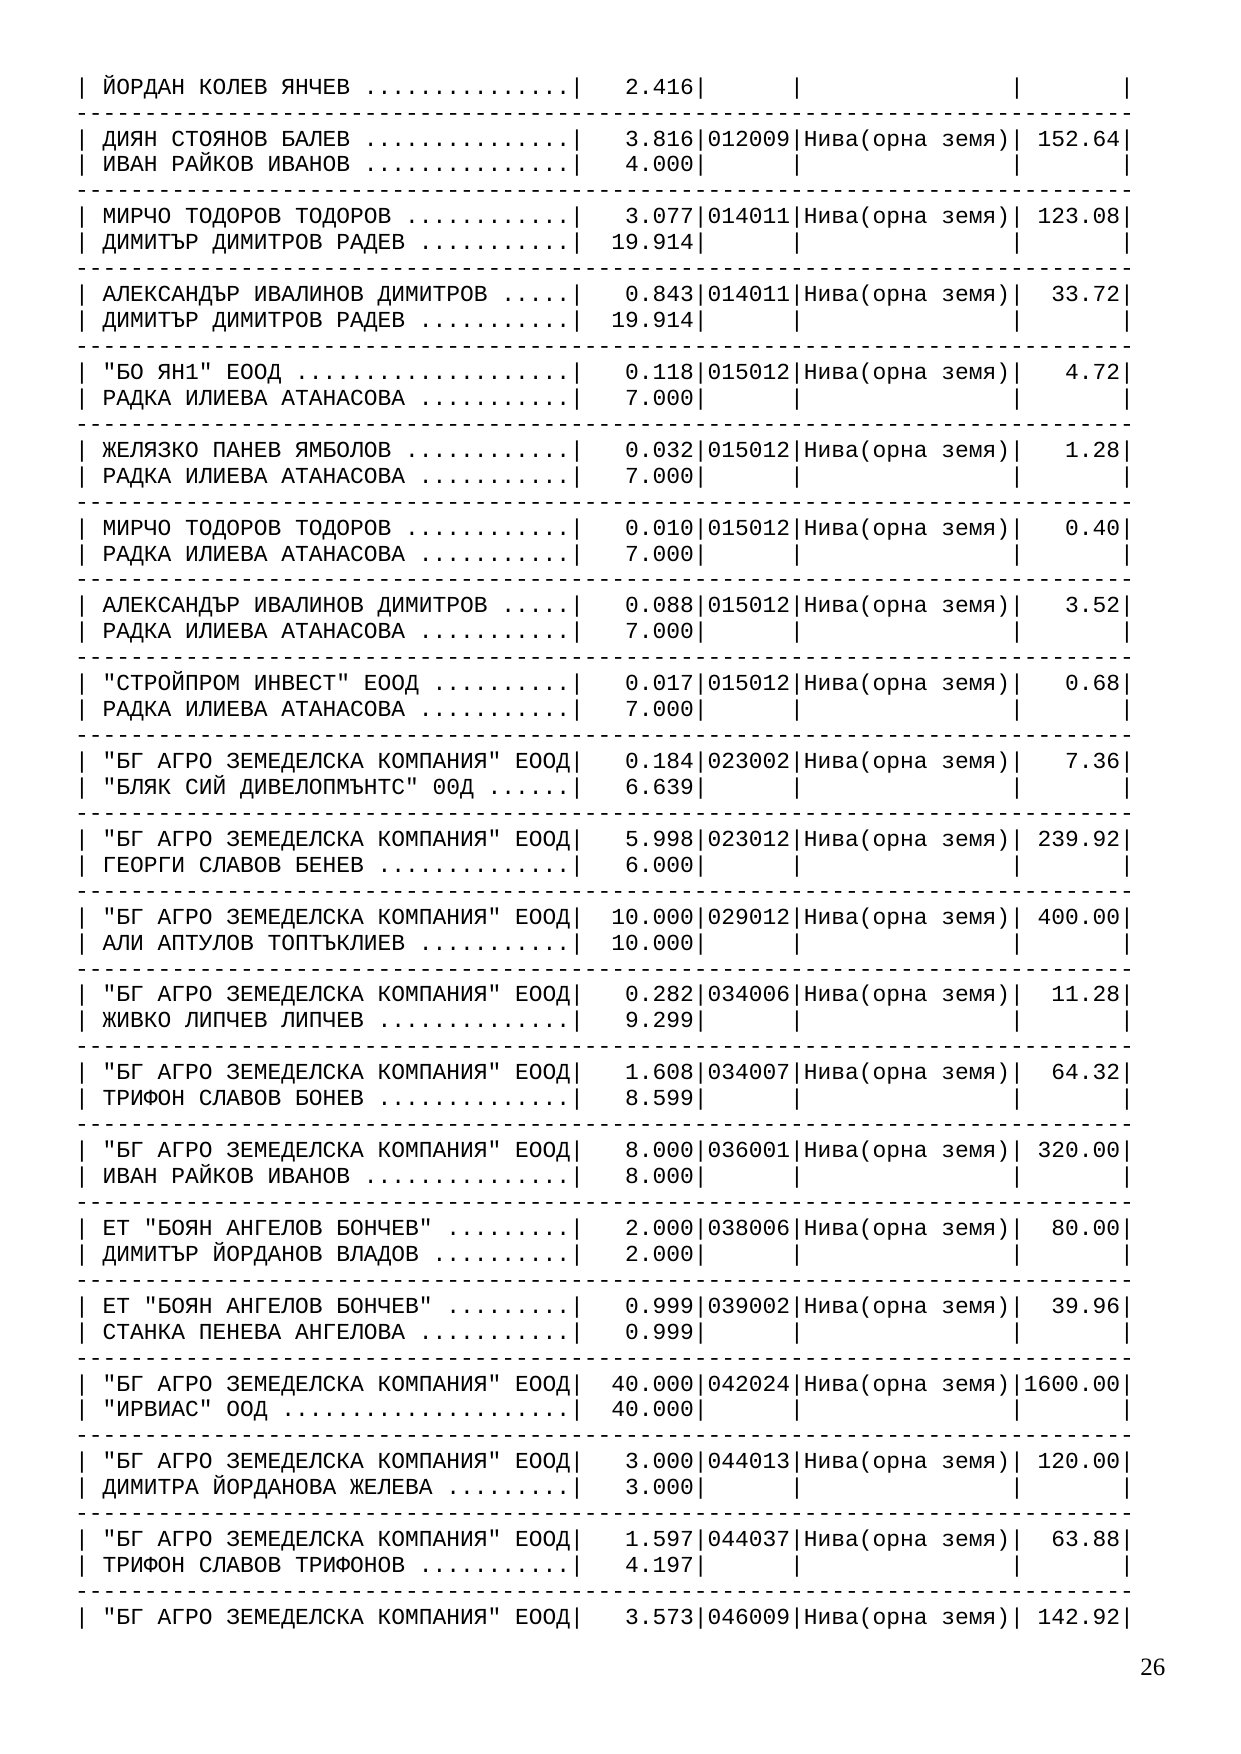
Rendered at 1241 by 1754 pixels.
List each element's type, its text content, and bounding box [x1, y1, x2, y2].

text ----------------------------------------------------------------------------- [75, 1424, 1165, 1450]
text | "БГ АГРО ЗЕМЕДЕЛСКА КОМПАНИЯ" EООД| 5.998|023012|Нива(орна земя)| 239.92| [75, 827, 1165, 853]
text | "БГ АГРО ЗЕМЕДЕЛСКА КОМПАНИЯ" EООД| 3.573|046009|Нива(орна земя)| 142.92| [75, 1605, 1165, 1631]
text | МИРЧО ТОДОРОВ ТОДОРОВ ............| 0.010|015012|Нива(орна земя)| 0.40| [75, 516, 1165, 542]
text | РАДКА ИЛИЕВА АТАНАСОВА ...........| 7.000| | | | [75, 464, 1165, 490]
text ----------------------------------------------------------------------------- [75, 1035, 1165, 1061]
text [75, 1579, 1165, 1605]
text | ТРИФОН СЛАВОВ ТРИФОНОВ ...........| 4.197| | | | [75, 1553, 1165, 1579]
text | "БГ АГРО ЗЕМЕДЕЛСКА КОМПАНИЯ" EООД| 0.282|034006|Нива(орна земя)| 11.28| [75, 983, 1165, 1009]
text | "ИРВИАС" ООД .....................| 40.000| | | | [75, 1398, 1165, 1424]
text ----------------------------------------------------------------------------- [75, 801, 1165, 827]
text ----------------------------------------------------------------------------- [75, 723, 1165, 749]
text | ИВАН РАЙКОВ ИВАНОВ ...............| 4.000| | | | [75, 153, 1165, 179]
text | АЛЕКСАНДЪР ИВАЛИНОВ ДИМИТРОВ .....| 0.088|015012|Нива(орна земя)| 3.52| [75, 594, 1165, 620]
text | АЛИ АПТУЛОВ ТОПТЪКЛИЕВ ...........| 10.000| | | | [75, 931, 1165, 957]
text ----------------------------------------------------------------------------- [75, 412, 1165, 438]
text | "БГ АГРО ЗЕМЕДЕЛСКА КОМПАНИЯ" EООД| 40.000|042024|Нива(орна земя)|1600.00| [75, 1372, 1165, 1398]
text | "БЛЯК СИЙ ДИВЕЛОПМЪНТС" 00Д ......| 6.639| | | | [75, 775, 1165, 801]
text | "БГ АГРО ЗЕМЕДЕЛСКА КОМПАНИЯ" EООД| 0.184|023002|Нива(орна земя)| 7.36| [75, 749, 1165, 775]
text | РАДКА ИЛИЕВА АТАНАСОВА ...........| 7.000| | | | [75, 620, 1165, 646]
text ----------------------------------------------------------------------------- [75, 1346, 1165, 1372]
text | ЕТ "БОЯН АНГЕЛОВ БОНЧЕВ" .........| 0.999|039002|Нива(орна земя)| 39.96| [75, 1294, 1165, 1320]
text | ДИМИТЪР ЙОРДАНОВ ВЛАДОВ ..........| 2.000| | | | [75, 1242, 1165, 1268]
text | ЙОРДАН КОЛЕВ ЯНЧЕВ ...............| 2.416| | | | [75, 75, 1165, 101]
text | "БГ АГРО ЗЕМЕДЕЛСКА КОМПАНИЯ" EООД| 3.000|044013|Нива(орна земя)| 120.00| [75, 1450, 1165, 1476]
text ----------------------------------------------------------------------------- [75, 568, 1165, 594]
text ----------------------------------------------------------------------------- [75, 1190, 1165, 1216]
text | СТАНКА ПЕНЕВА АНГЕЛОВА ...........| 0.999| | | | [75, 1320, 1165, 1346]
text | ЕТ "БОЯН АНГЕЛОВ БОНЧЕВ" .........| 2.000|038006|Нива(орна земя)| 80.00| [75, 1216, 1165, 1242]
text | ДИМИТЪР ДИМИТРОВ РАДЕВ ...........| 19.914| | | | [75, 231, 1165, 257]
text | "СТРОЙПРОМ ИНВЕСТ" ЕООД ..........| 0.017|015012|Нива(орна земя)| 0.68| [75, 672, 1165, 697]
text | "БО ЯН1" ЕООД ....................| 0.118|015012|Нива(орна земя)| 4.72| [75, 360, 1165, 386]
text | ТРИФОН СЛАВОВ БОНЕВ ..............| 8.599| | | | [75, 1087, 1165, 1112]
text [75, 179, 1165, 205]
text ----------------------------------------------------------------------------- [75, 879, 1165, 905]
text | ГЕОРГИ СЛАВОВ БЕНЕВ ..............| 6.000| | | | [75, 853, 1165, 879]
text ----------------------------------------------------------------------------- [75, 490, 1165, 516]
text | "БГ АГРО ЗЕМЕДЕЛСКА КОМПАНИЯ" EООД| 1.608|034007|Нива(орна земя)| 64.32| [75, 1061, 1165, 1087]
text | ДИМИТРА ЙОРДАНОВА ЖЕЛЕВА .........| 3.000| | | | [75, 1476, 1165, 1502]
text | АЛЕКСАНДЪР ИВАЛИНОВ ДИМИТРОВ .....| 0.843|014011|Нива(орна земя)| 33.72| [75, 282, 1165, 308]
text | ДИМИТЪР ДИМИТРОВ РАДЕВ ...........| 19.914| | | | [75, 308, 1165, 334]
text ----------------------------------------------------------------------------- [75, 1502, 1165, 1527]
text | ЖИВКО ЛИПЧЕВ ЛИПЧЕВ ..............| 9.299| | | | [75, 1009, 1165, 1035]
text | МИРЧО ТОДОРОВ ТОДОРОВ ............| 3.077|014011|Нива(орна земя)| 123.08| [75, 205, 1165, 231]
text ----------------------------------------------------------------------------- [75, 1112, 1165, 1138]
text ----------------------------------------------------------------------------- [75, 646, 1165, 672]
text | РАДКА ИЛИЕВА АТАНАСОВА ...........| 7.000| | | | [75, 542, 1165, 568]
text | "БГ АГРО ЗЕМЕДЕЛСКА КОМПАНИЯ" EООД| 10.000|029012|Нива(орна земя)| 400.00| [75, 905, 1165, 931]
text ----------------------------------------------------------------------------- [75, 957, 1165, 983]
text | ДИЯН СТОЯНОВ БАЛЕВ ...............| 3.816|012009|Нива(орна земя)| 152.64| [75, 127, 1165, 153]
text ----------------------------------------------------------------------------- [75, 1268, 1165, 1294]
text | "БГ АГРО ЗЕМЕДЕЛСКА КОМПАНИЯ" EООД| 8.000|036001|Нива(орна земя)| 320.00| [75, 1138, 1165, 1164]
text ----------------------------------------------------------------------------- [75, 257, 1165, 282]
text | РАДКА ИЛИЕВА АТАНАСОВА ...........| 7.000| | | | [75, 697, 1165, 723]
text | "БГ АГРО ЗЕМЕДЕЛСКА КОМПАНИЯ" EООД| 1.597|044037|Нива(орна земя)| 63.88| [75, 1527, 1165, 1553]
text ----------------------------------------------------------------------------- [75, 334, 1165, 360]
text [75, 101, 1165, 127]
text | ЖЕЛЯЗКО ПАНЕВ ЯМБОЛОВ ............| 0.032|015012|Нива(орна земя)| 1.28| [75, 438, 1165, 464]
text | ИВАН РАЙКОВ ИВАНОВ ...............| 8.000| | | | [75, 1164, 1165, 1190]
text | РАДКА ИЛИЕВА АТАНАСОВА ...........| 7.000| | | | [75, 386, 1165, 412]
